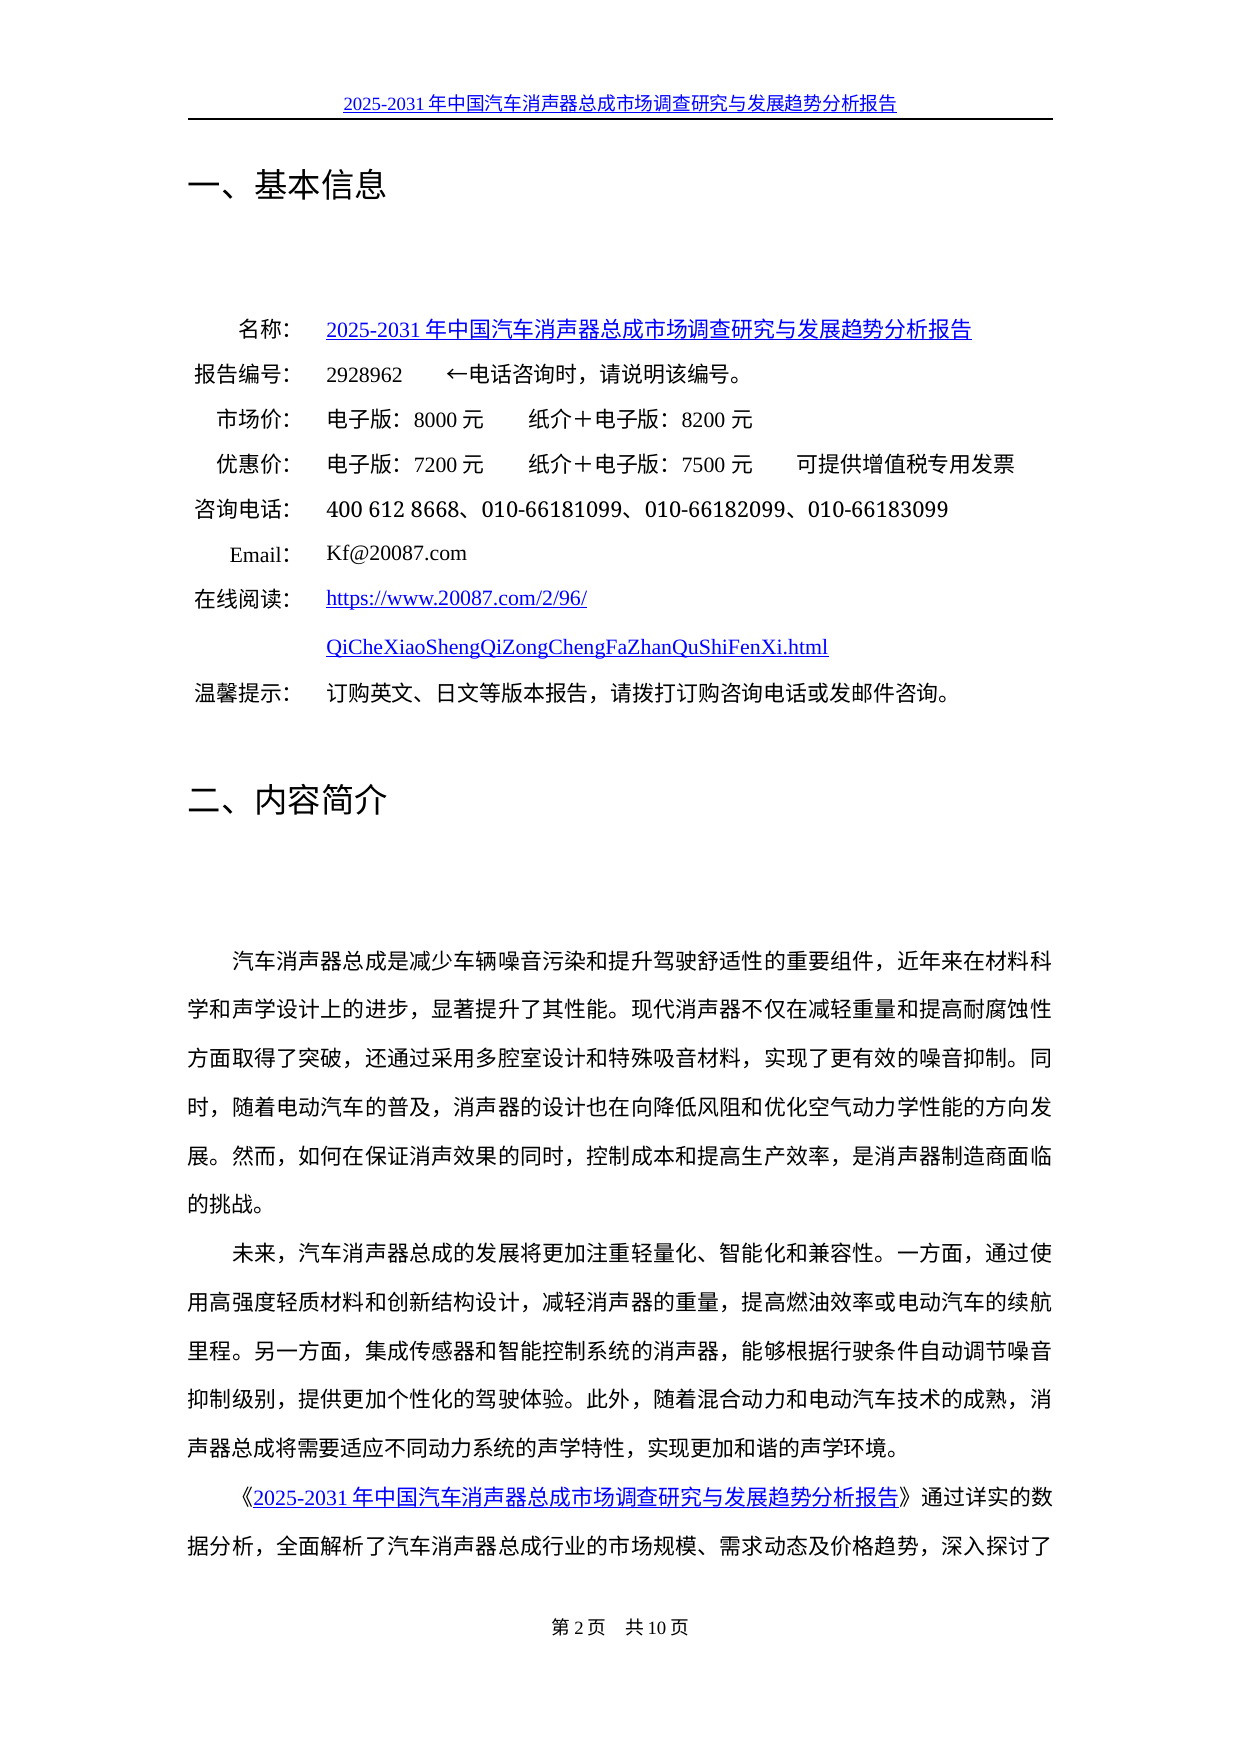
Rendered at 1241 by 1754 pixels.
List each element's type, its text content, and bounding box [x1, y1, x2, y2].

table_cell 报告编号： [167, 357, 315, 402]
table_cell 优惠价： [167, 447, 315, 492]
table_cell 电子版：8000 元 纸介＋电子版：8200 元 [315, 402, 1073, 447]
table_cell 订购英文、日文等版本报告，请拨打订购咨询电话或发邮件咨询。 [315, 675, 1073, 720]
table_cell 2928962 ←电话咨询时，请说明该编号。 [315, 357, 1073, 402]
table_cell Email： [167, 537, 315, 582]
table_header 2025-2031年中国汽车消声器总成市场调查研究与发展趋势分析报告 [315, 312, 1073, 357]
table_cell [315, 582, 1073, 675]
table_cell Kf@20087.com [315, 537, 1073, 582]
title 一、基本信息 [187, 150, 1053, 215]
table_cell 市场价： [167, 402, 315, 447]
title 二、内容简介 [187, 766, 1053, 831]
table_cell 在线阅读： [167, 582, 315, 675]
table_header 名称： [167, 312, 315, 357]
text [187, 943, 1053, 1561]
table_cell 咨询电话： [167, 492, 315, 537]
table_cell 温馨提示： [167, 675, 315, 720]
table_cell 400 612 8668、010-66181099、010-66182099、010-66183099 [315, 492, 1073, 537]
table_cell 电子版：7200 元 纸介＋电子版：7500 元 可提供增值税专用发票 [315, 447, 1073, 492]
